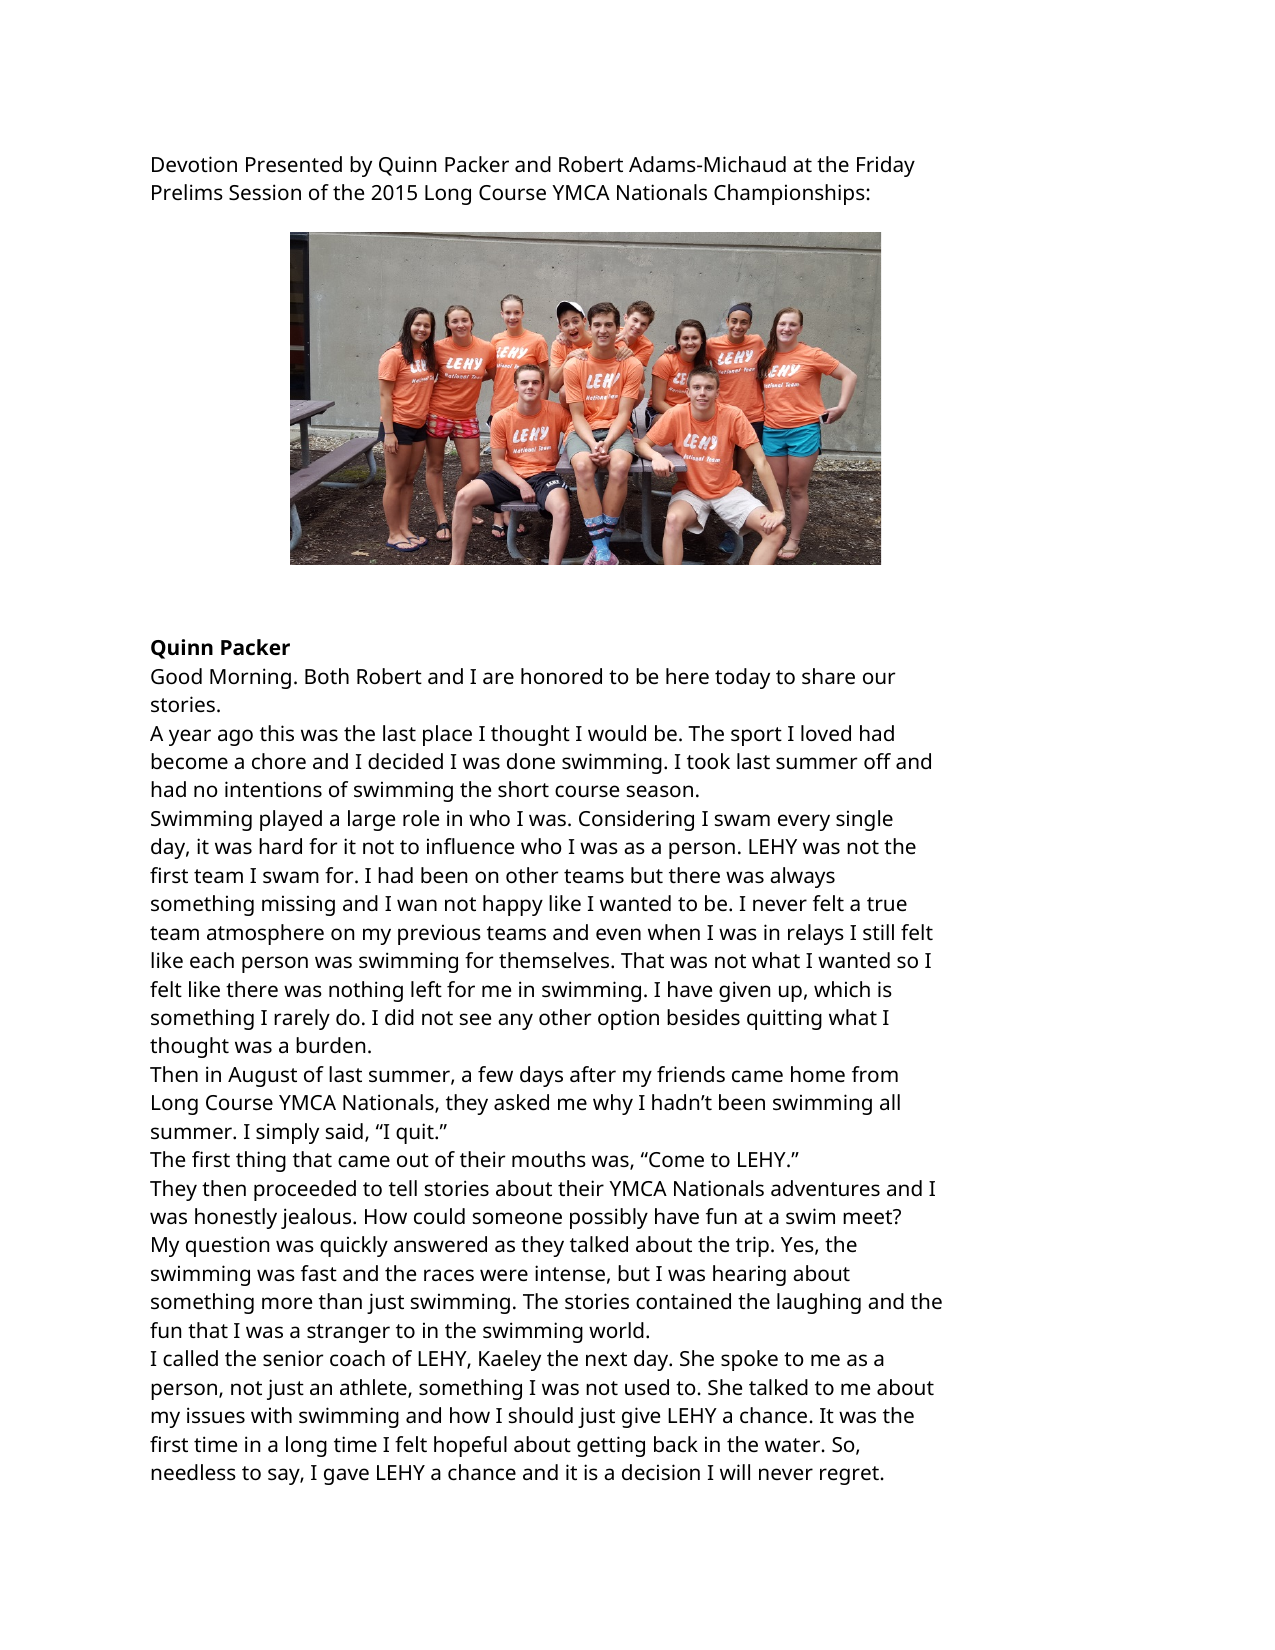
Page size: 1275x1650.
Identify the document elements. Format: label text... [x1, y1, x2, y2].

text like each person was swimming for themselves. That was not what I wanted so I [150, 946, 1125, 975]
text The first thing that came out of their mouths was, “Come to LEHY.” [150, 1145, 1125, 1174]
text become a chore and I decided I was done swimming. I took last summer off and [150, 747, 1125, 776]
text stories. [150, 690, 1125, 719]
text swimming was fast and the races were intense, but I was hearing about [150, 1259, 1125, 1287]
text I called the senior coach of LEHY, Kaeley the next day. She spoke to me as a [150, 1344, 1125, 1373]
text Long Course YMCA Nationals, they asked me why I hadn’t been swimming all [150, 1088, 1125, 1117]
text My question was quickly answered as they talked about the trip. Yes, the [150, 1231, 1125, 1259]
text thought was a burden. [150, 1032, 1125, 1060]
text first time in a long time I felt hopeful about getting back in the water. So, [150, 1430, 1125, 1458]
text summer. I simply said, “I quit.” [150, 1117, 1125, 1145]
text was honestly jealous. How could someone possibly have fun at a swim meet? [150, 1202, 1125, 1231]
text something I rarely do. I did not see any other option besides quitting what I [150, 1003, 1125, 1032]
text first team I swam for. I had been on other teams but there was always [150, 861, 1125, 889]
text A year ago this was the last place I thought I would be. The sport I loved had [150, 719, 1125, 747]
text something missing and I wan not happy like I wanted to be. I never felt a true [150, 889, 1125, 918]
text Swimming played a large role in who I was. Considering I swam every single [150, 804, 1125, 832]
text fun that I was a stranger to in the swimming world. [150, 1316, 1125, 1344]
text Quinn Packer [150, 633, 1125, 662]
text something more than just swimming. The stories contained the laughing and the [150, 1287, 1125, 1316]
text person, not just an athlete, something I was not used to. She talked to me about [150, 1373, 1125, 1401]
text my issues with swimming and how I should just give LEHY a chance. It was the [150, 1401, 1125, 1430]
text They then proceeded to tell stories about their YMCA Nationals adventures and I [150, 1174, 1125, 1202]
text felt like there was nothing left for me in swimming. I have given up, which is [150, 975, 1125, 1003]
text team atmosphere on my previous teams and even when I was in relays I still felt [150, 918, 1125, 946]
text had no intentions of swimming the short course season. [150, 776, 1125, 804]
text Devotion Presented by Quinn Packer and Robert Adams-Michaud at the Friday [150, 150, 1125, 178]
text Then in August of last summer, a few days after my friends came home from [150, 1060, 1125, 1088]
text needless to say, I gave LEHY a chance and it is a decision I will never regret. [150, 1458, 1125, 1487]
text day, it was hard for it not to influence who I was as a person. LEHY was not the [150, 832, 1125, 861]
picture [290, 232, 882, 565]
text Prelims Session of the 2015 Long Course YMCA Nationals Championships: [150, 178, 1125, 207]
text Good Morning. Both Robert and I are honored to be here today to share our [150, 662, 1125, 690]
